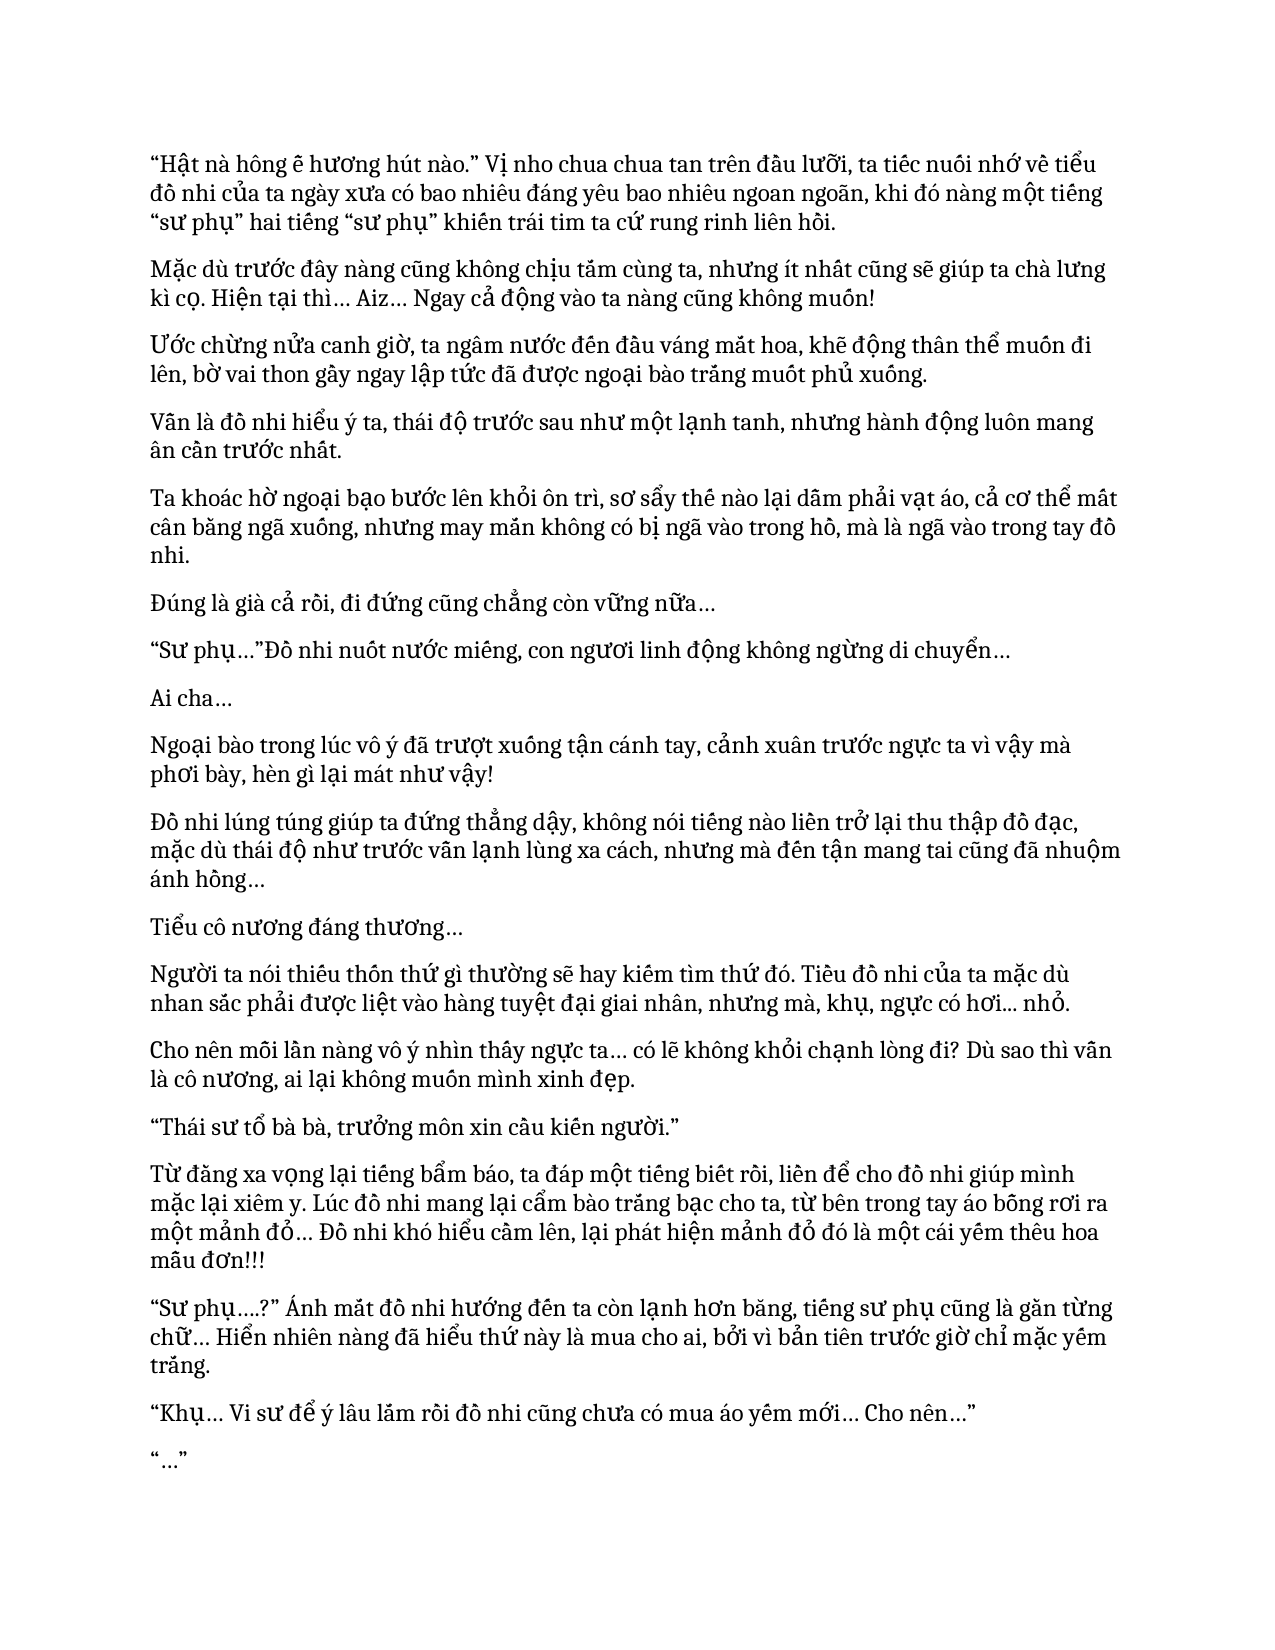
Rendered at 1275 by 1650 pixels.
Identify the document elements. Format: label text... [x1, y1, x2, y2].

text “…” [150, 1446, 1125, 1475]
text “Thái sư tổ bà bà, trưởng môn xin cầu kiến người.” [150, 1112, 1125, 1141]
text “Sư phụ…”Đồ nhi nuốt nước miếng, con ngươi linh động không ngừng di chuyển… [150, 636, 1125, 665]
text Đúng là già cả rồi, đi đứng cũng chẳng còn vững nữa… [150, 589, 1125, 617]
text Người ta nói thiếu thốn thứ gì thường sẽ hay kiếm tìm thứ đó. Tiều đồ nhi của ta mặc dù nhan sắc phải được liệt vào hàng tuyệt đại giai nhân, nhưng mà, khụ, ngực có hơi... nhỏ. [150, 960, 1125, 1017]
text “Khụ… Vi sư để ý lâu lắm rồi đồ nhi cũng chưa có mua áo yếm mới… Cho nên…” [150, 1399, 1125, 1427]
text “Hật nà hông ễ hương hút nào.” Vị nho chua chua tan trên đầu lưỡi, ta tiếc nuối nhớ về tiểu đồ nhi của ta ngày xưa có bao nhiêu đáng yêu bao nhiêu ngoan ngoãn, khi đó nàng một tiếng “sư phụ” hai tiếng “sư phụ” khiến trái tim ta cứ rung rinh liên hồi. [150, 150, 1125, 236]
text Vẫn là đồ nhi hiểu ý ta, thái độ trước sau như một lạnh tanh, nhưng hành động luôn mang ân cần trước nhất. [150, 407, 1125, 465]
text Cho nên mỗi lần nàng vô ý nhìn thấy ngực ta… có lẽ không khỏi chạnh lòng đi? Dù sao thì vẫn là cô nương, ai lại không muốn mình xinh đẹp. [150, 1036, 1125, 1094]
text Tiểu cô nương đáng thương… [150, 912, 1125, 941]
text Ngoại bào trong lúc vô ý đã trượt xuống tận cánh tay, cảnh xuân trước ngực ta vì vậy mà phơi bày, hèn gì lại mát như vậy! [150, 731, 1125, 789]
text Từ đằng xa vọng lại tiếng bẩm báo, ta đáp một tiếng biết rồi, liền để cho đồ nhi giúp mình mặc lại xiêm y. Lúc đồ nhi mang lại cẩm bào trắng bạc cho ta, từ bên trong tay áo bỗng rơi ra một mảnh đỏ… Đồ nhi khó hiểu cầm lên, lại phát hiện mảnh đỏ đó là một cái yếm thêu hoa mẫu đơn!!! [150, 1160, 1125, 1275]
text Ước chừng nửa canh giờ, ta ngâm nước đến đầu váng mắt hoa, khẽ động thân thể muốn đi lên, bờ vai thon gầy ngay lập tức đã được ngoại bào trắng muốt phủ xuống. [150, 331, 1125, 389]
text “Sư phụ….?” Ánh mắt đồ nhi hướng đến ta còn lạnh hơn băng, tiếng sư phụ cũng là gằn từng chữ… Hiển nhiên nàng đã hiểu thứ này là mua cho ai, bởi vì bản tiên trước giờ chỉ mặc yếm trắng. [150, 1294, 1125, 1380]
text Ta khoác hờ ngoại bạo bước lên khỏi ôn trì, sơ sẩy thế nào lại dẫm phải vạt áo, cả cơ thể mất cân bằng ngã xuống, nhưng may mắn không có bị ngã vào trong hồ, mà là ngã vào trong tay đồ nhi. [150, 484, 1125, 570]
text Đồ nhi lúng túng giúp ta đứng thẳng dậy, không nói tiếng nào liền trở lại thu thập đồ đạc, mặc dù thái độ như trước vẫn lạnh lùng xa cách, nhưng mà đến tận mang tai cũng đã nhuộm ánh hồng… [150, 807, 1125, 894]
text Mặc dù trước đây nàng cũng không chịu tắm cùng ta, nhưng ít nhất cũng sẽ giúp ta chà lưng kì cọ. Hiện tại thì… Aiz… Ngay cả động vào ta nàng cũng không muốn! [150, 255, 1125, 312]
text Ai cha… [150, 684, 1125, 712]
